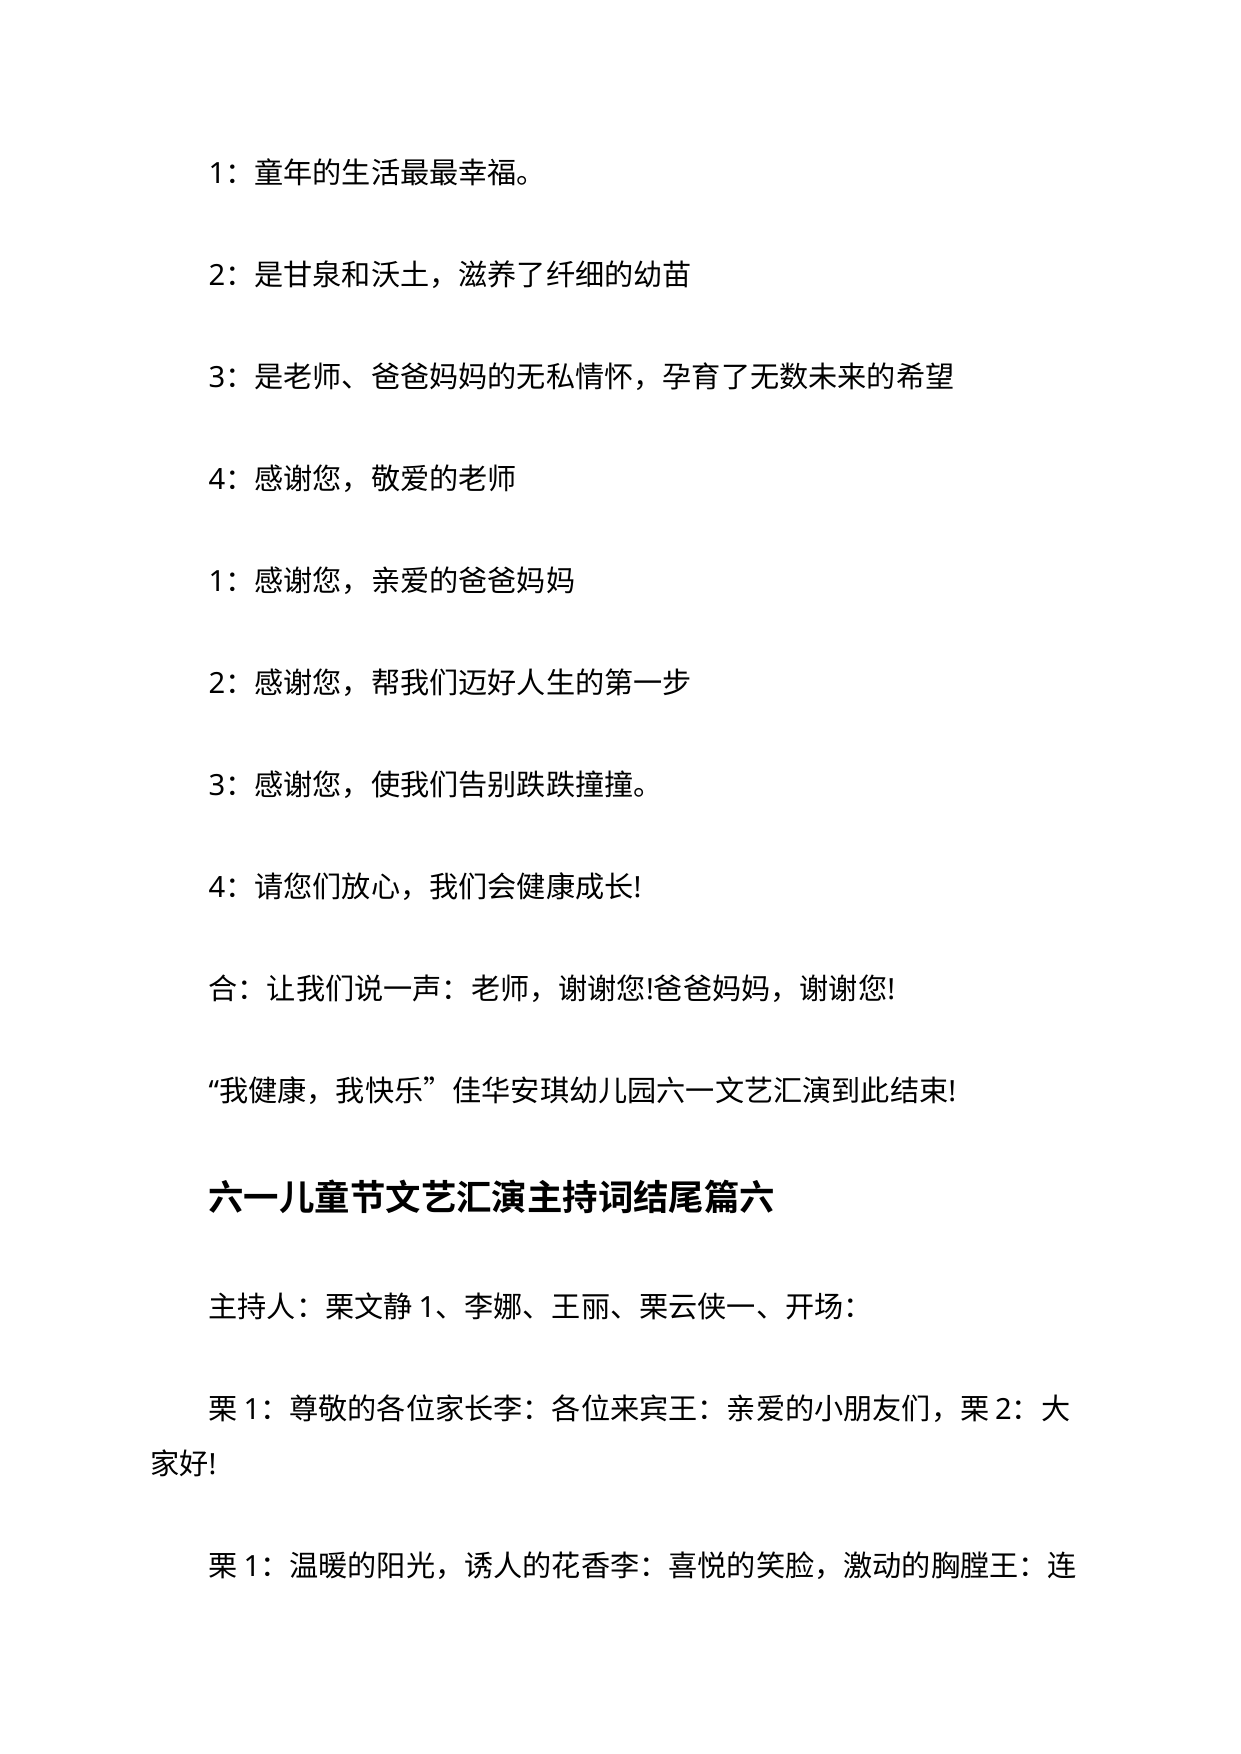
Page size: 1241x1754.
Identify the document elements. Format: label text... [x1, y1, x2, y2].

text 4：请您们放心，我们会健康成长! [150, 864, 1090, 906]
text 1：童年的生活最最幸福。 [150, 150, 1090, 192]
text 合：让我们说一声：老师，谢谢您!爸爸妈妈，谢谢您! [150, 966, 1090, 1008]
text 六一儿童节文艺汇演主持词结尾篇六 [150, 1170, 1090, 1221]
text 3：是老师、爸爸妈妈的无私情怀，孕育了无数未来的希望 [150, 354, 1090, 396]
text 2：是甘泉和沃土，滋养了纤细的幼苗 [150, 252, 1090, 294]
text “我健康，我快乐”佳华安琪幼儿园六一文艺汇演到此结束! [150, 1068, 1090, 1110]
text 1：感谢您，亲爱的爸爸妈妈 [150, 558, 1090, 600]
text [150, 1542, 1090, 1584]
text 4：感谢您，敬爱的老师 [150, 456, 1090, 498]
text 主持人：栗文静1、李娜、王丽、栗云侠一、开场： [150, 1283, 1090, 1326]
text 栗1：尊敬的各位家长李：各位来宾王：亲爱的小朋友们，栗2：大家好! [150, 1385, 1090, 1483]
text 3：感谢您，使我们告别跌跌撞撞。 [150, 762, 1090, 804]
text 2：感谢您，帮我们迈好人生的第一步 [150, 660, 1090, 702]
